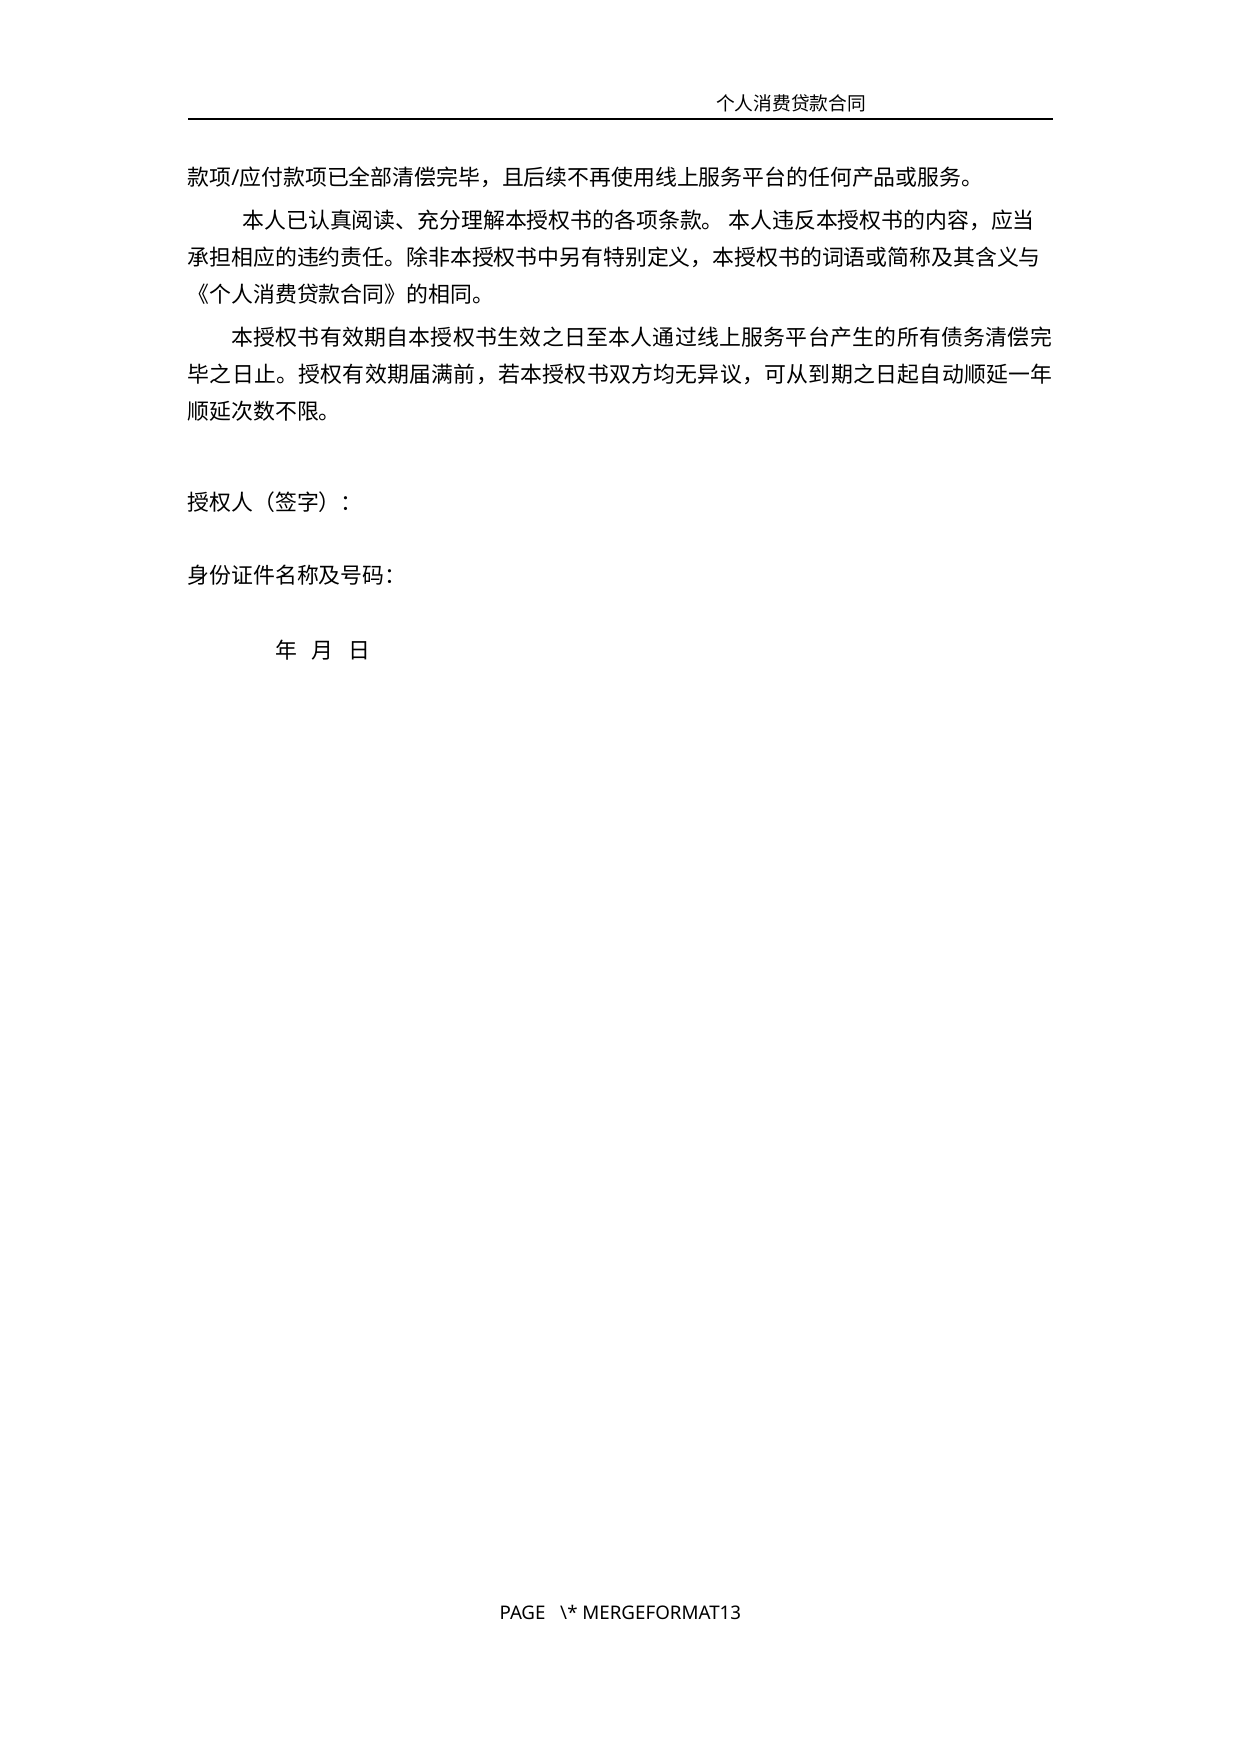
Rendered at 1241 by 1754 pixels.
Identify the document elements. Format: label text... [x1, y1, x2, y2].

text 授权人（签字）： [187, 484, 1053, 517]
text 本授权书有效期自本授权书生效之日至本人通过线上服务平台产生的所有债务清偿完毕之日止。授权有效期届满前，若本授权书双方均无异议，可从到期之日起自动顺延一年，顺延次数不限。 [187, 319, 1053, 426]
text 本人已认真阅读、充分理解本授权书的各项条款。 本人违反本授权书的内容，应当承担相应的违约责任。除非本授权书中另有特别定义，本授权书的词语或简称及其含义与《个人消费贷款合同》的相同。 [187, 202, 1053, 309]
text 身份证件名称及号码： [187, 558, 1053, 591]
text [187, 160, 1053, 192]
text 年 月 日 [275, 632, 1053, 665]
